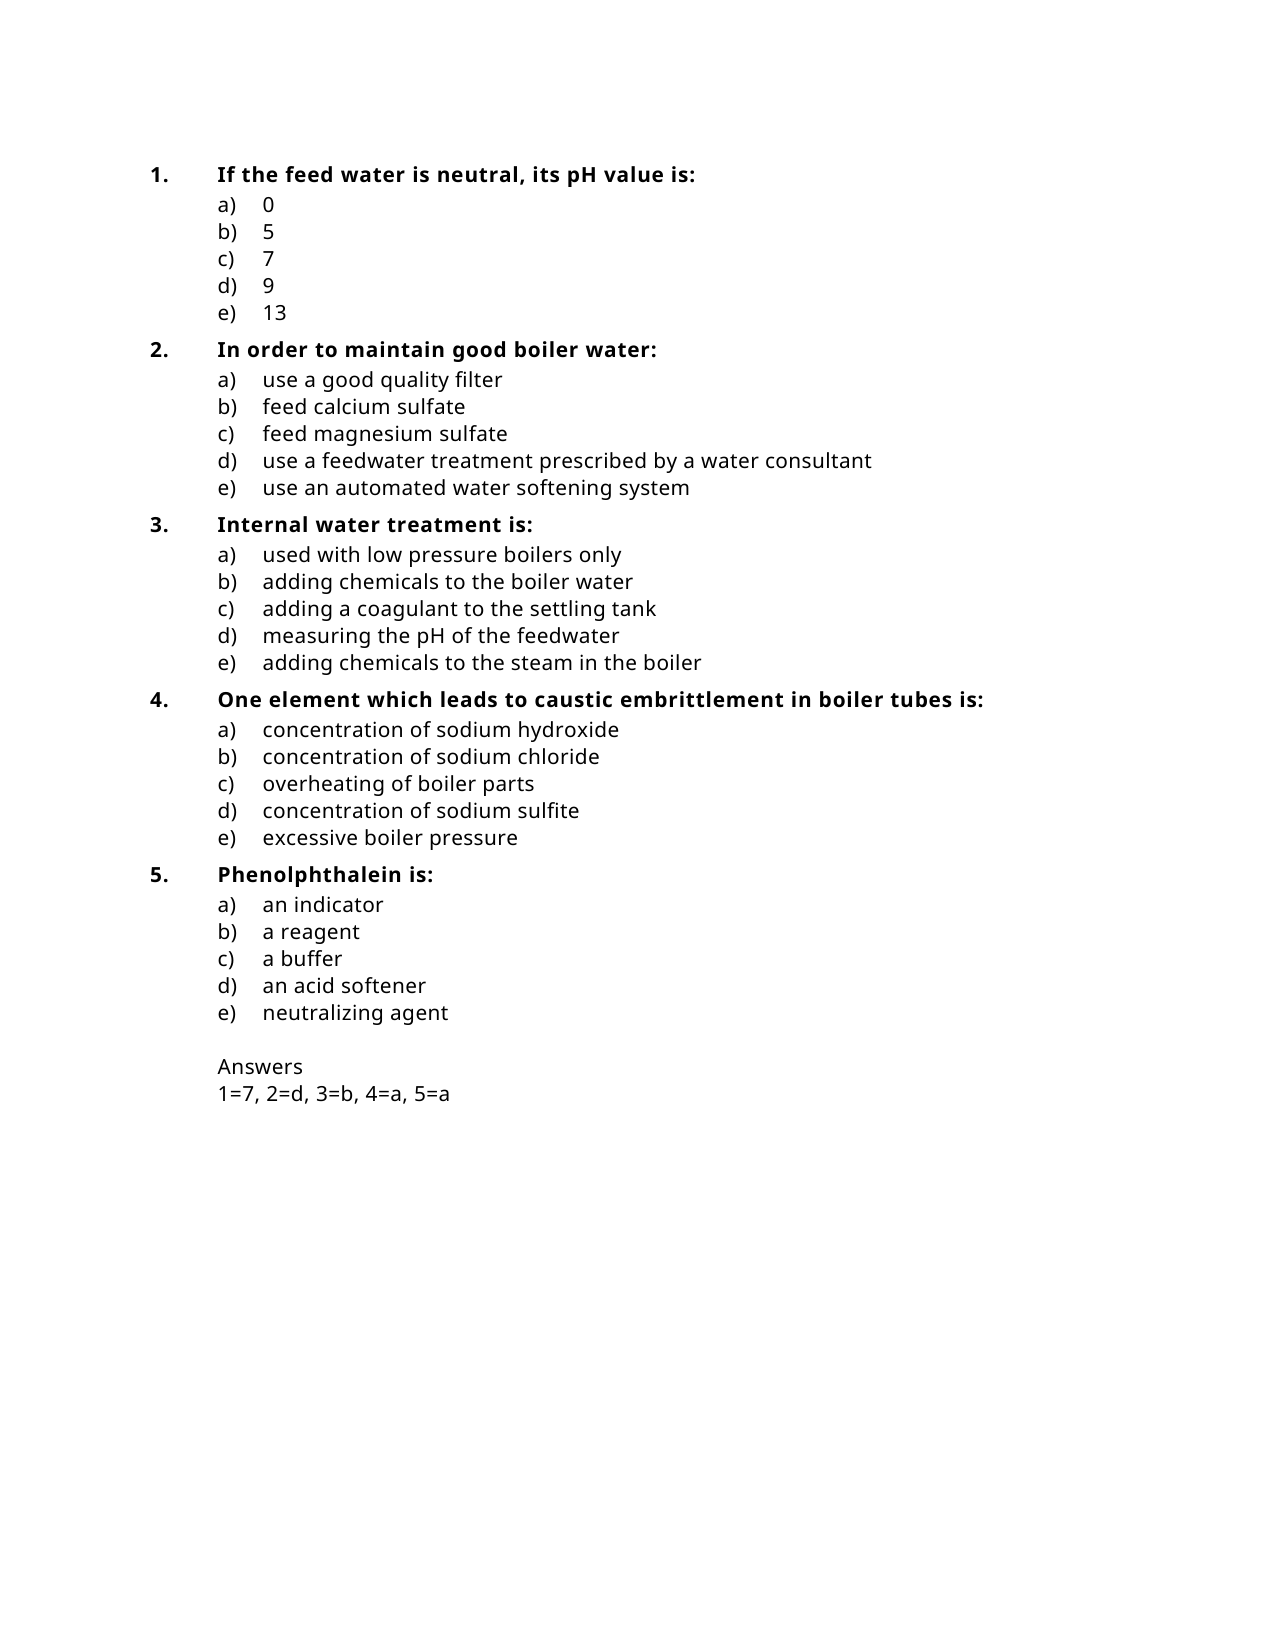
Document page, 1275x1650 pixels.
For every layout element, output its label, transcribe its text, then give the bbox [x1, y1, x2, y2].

list use an automated water softening system [217, 477, 1125, 500]
list 5 [217, 221, 1125, 244]
list concentration of sodium chloride [217, 746, 1125, 769]
list excessive boiler pressure [217, 827, 1125, 850]
subtitle One element which leads to caustic embrittlement in boiler tubes is: [150, 687, 1125, 712]
list adding chemicals to the steam in the boiler [217, 652, 1125, 675]
list 9 [217, 275, 1125, 298]
list 1=7, 2=d, 3=b, 4=a, 5=a [217, 1083, 1125, 1106]
subtitle Phenolphthalein is: [150, 862, 1125, 887]
list 13 [217, 302, 1125, 325]
list an indicator [217, 894, 1125, 917]
subtitle In order to maintain good boiler water: [150, 337, 1125, 362]
list a reagent [217, 921, 1125, 944]
list overheating of boiler parts [217, 773, 1125, 796]
list 7 [217, 248, 1125, 271]
list concentration of sodium hydroxide [217, 719, 1125, 742]
list feed calcium sulfate [217, 396, 1125, 419]
list concentration of sodium sulfite [217, 800, 1125, 823]
list used with low pressure boilers only [217, 544, 1125, 567]
list adding a coagulant to the settling tank [217, 598, 1125, 621]
list neutralizing agent [217, 1002, 1125, 1025]
list feed magnesium sulfate [217, 423, 1125, 446]
subtitle Internal water treatment is: [150, 512, 1125, 537]
list Answers [217, 1056, 1125, 1079]
list adding chemicals to the boiler water [217, 571, 1125, 594]
list use a good quality filter [217, 369, 1125, 392]
list a buffer [217, 948, 1125, 971]
list measuring the pH of the feedwater [217, 625, 1125, 648]
subtitle If the feed water is neutral, its pH value is: [150, 162, 1125, 187]
list 0 [217, 194, 1125, 217]
list an acid softener [217, 975, 1125, 998]
list use a feedwater treatment prescribed by a water consultant [217, 450, 1125, 473]
